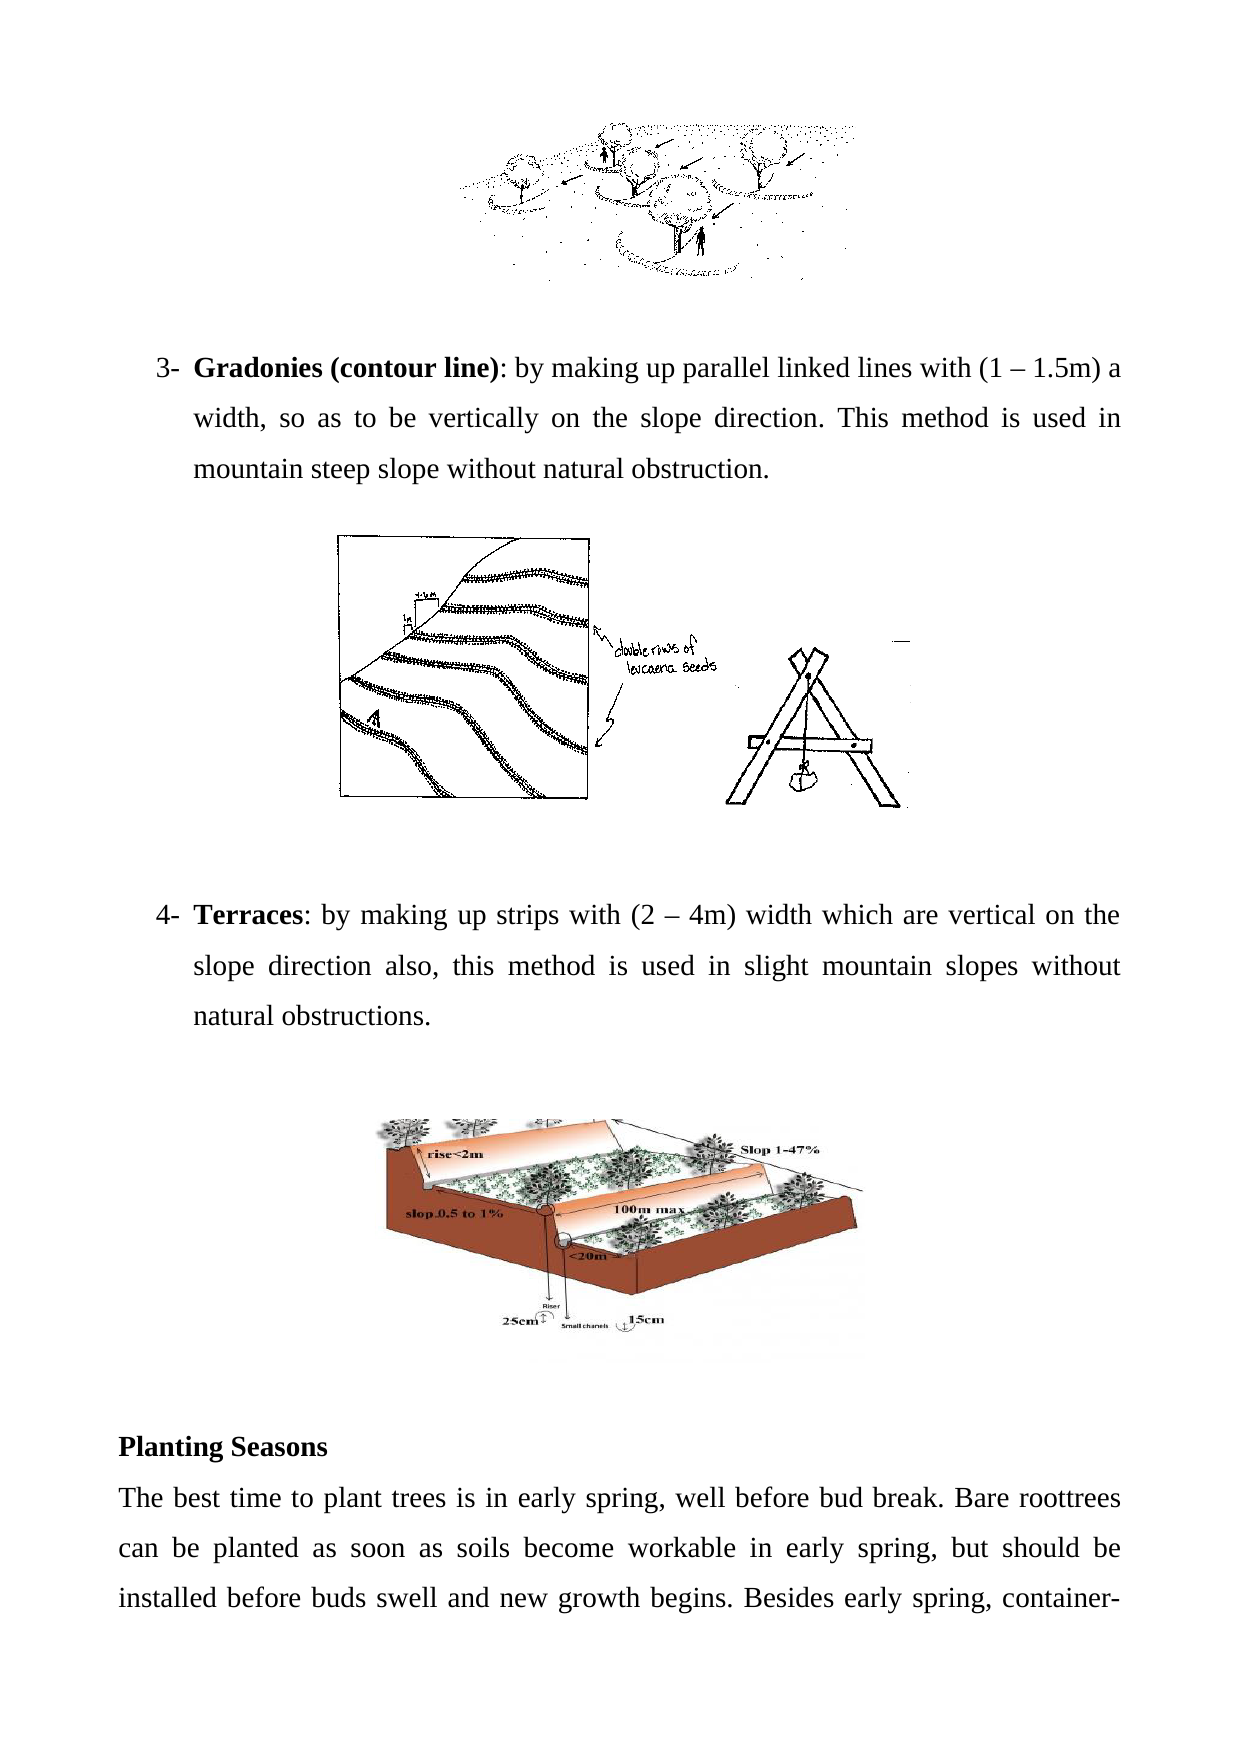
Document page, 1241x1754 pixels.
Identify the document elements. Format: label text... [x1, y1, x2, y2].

text Planting Seasons [118, 1429, 1122, 1463]
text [118, 1480, 1122, 1614]
picture [329, 522, 911, 810]
list Terraces: by making up strips with (2 – 4m) width which are vertical on the slope direction also, this method is used in slight mountain slopes without natural obstructions. [156, 897, 1122, 1032]
list Gradonies (contour line): by making up parallel linked lines with (1 – 1.5m) a width, so as to be vertically on the slope direction. This method is used in mountain steep slope without natural obstruction. [156, 350, 1122, 484]
picture [460, 100, 856, 284]
